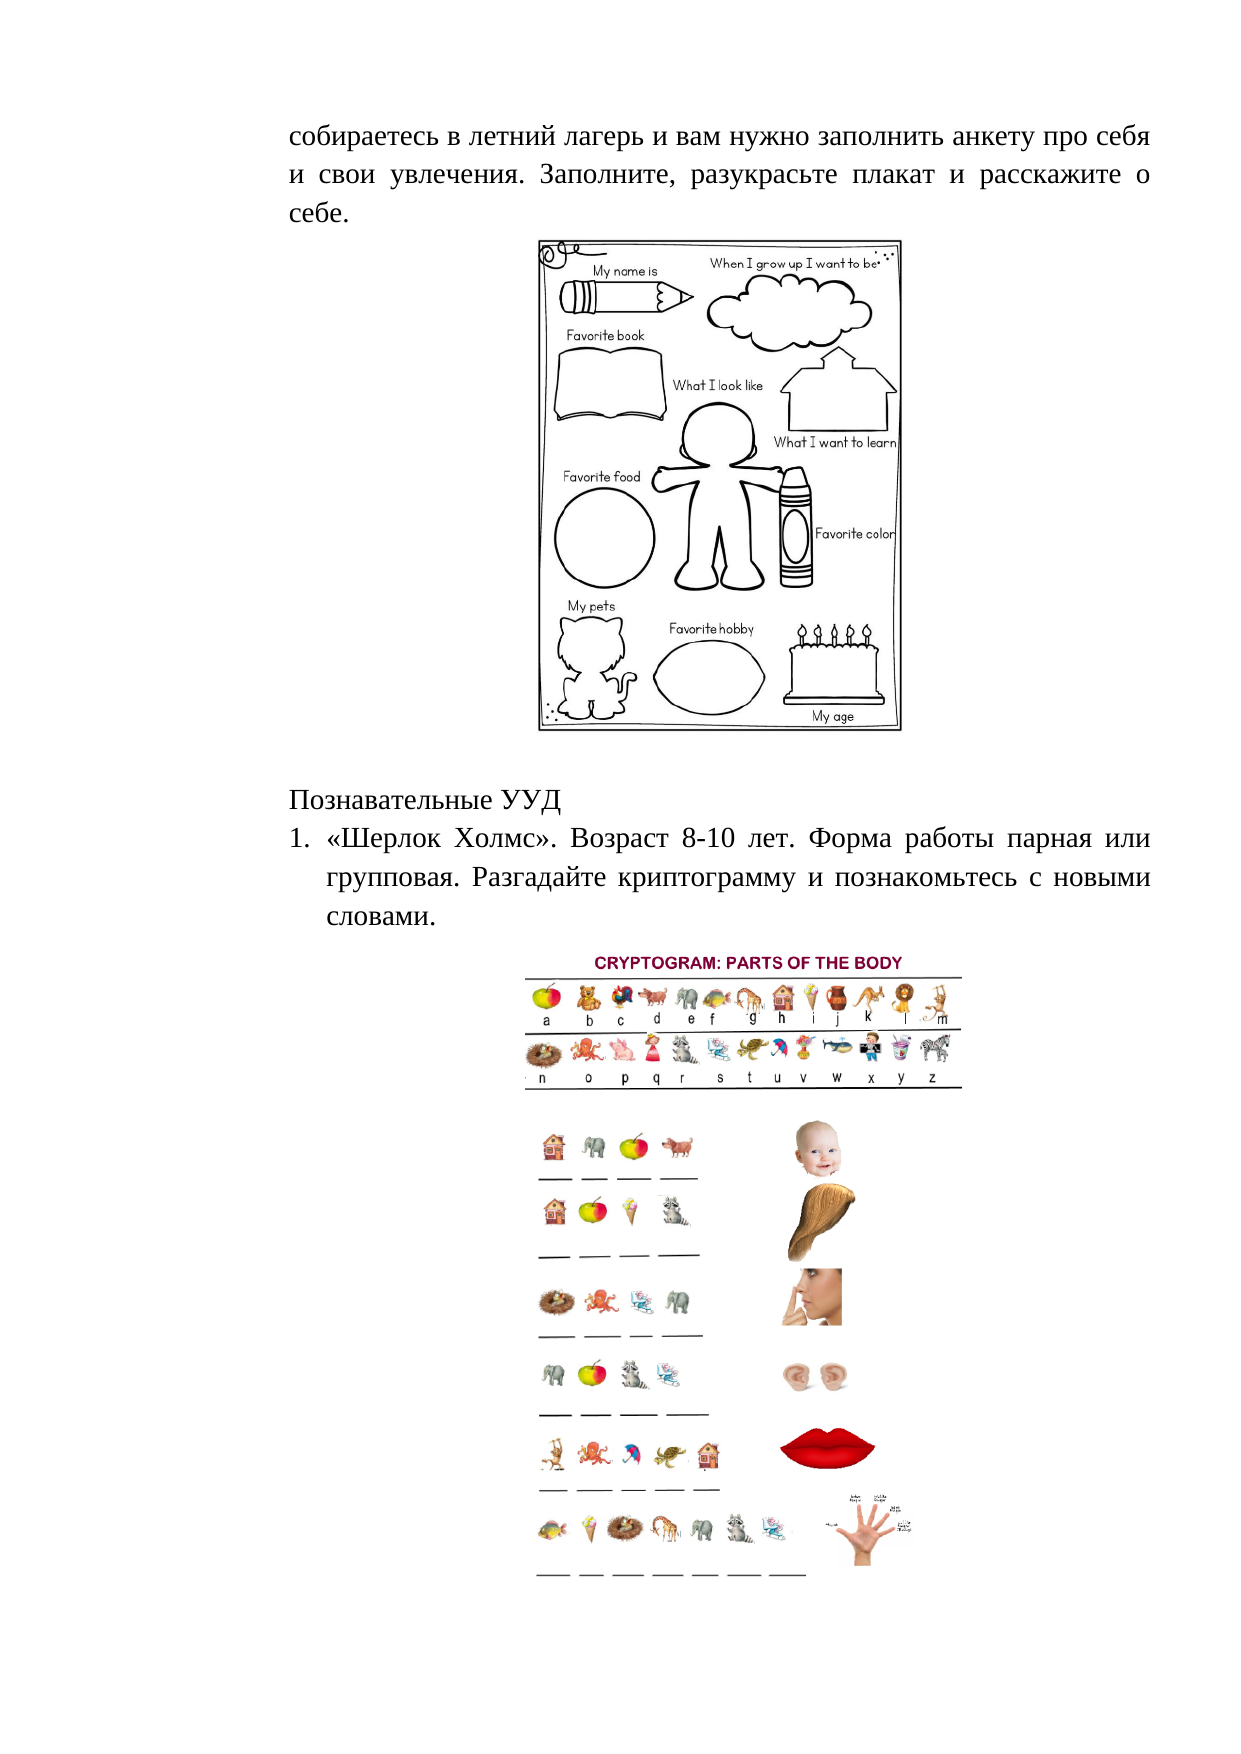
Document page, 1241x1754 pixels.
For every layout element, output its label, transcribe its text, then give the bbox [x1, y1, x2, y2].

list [251, 118, 1152, 229]
picture [533, 233, 907, 737]
list «Шерлок Холмс». Возраст 8-10 лет. Форма работы парная или групповая. Разгадайте криптограмму и познакомьтесь с новыми словами. [288, 821, 1152, 931]
picture [499, 936, 979, 1601]
list Познавательные УУД [288, 782, 1152, 816]
